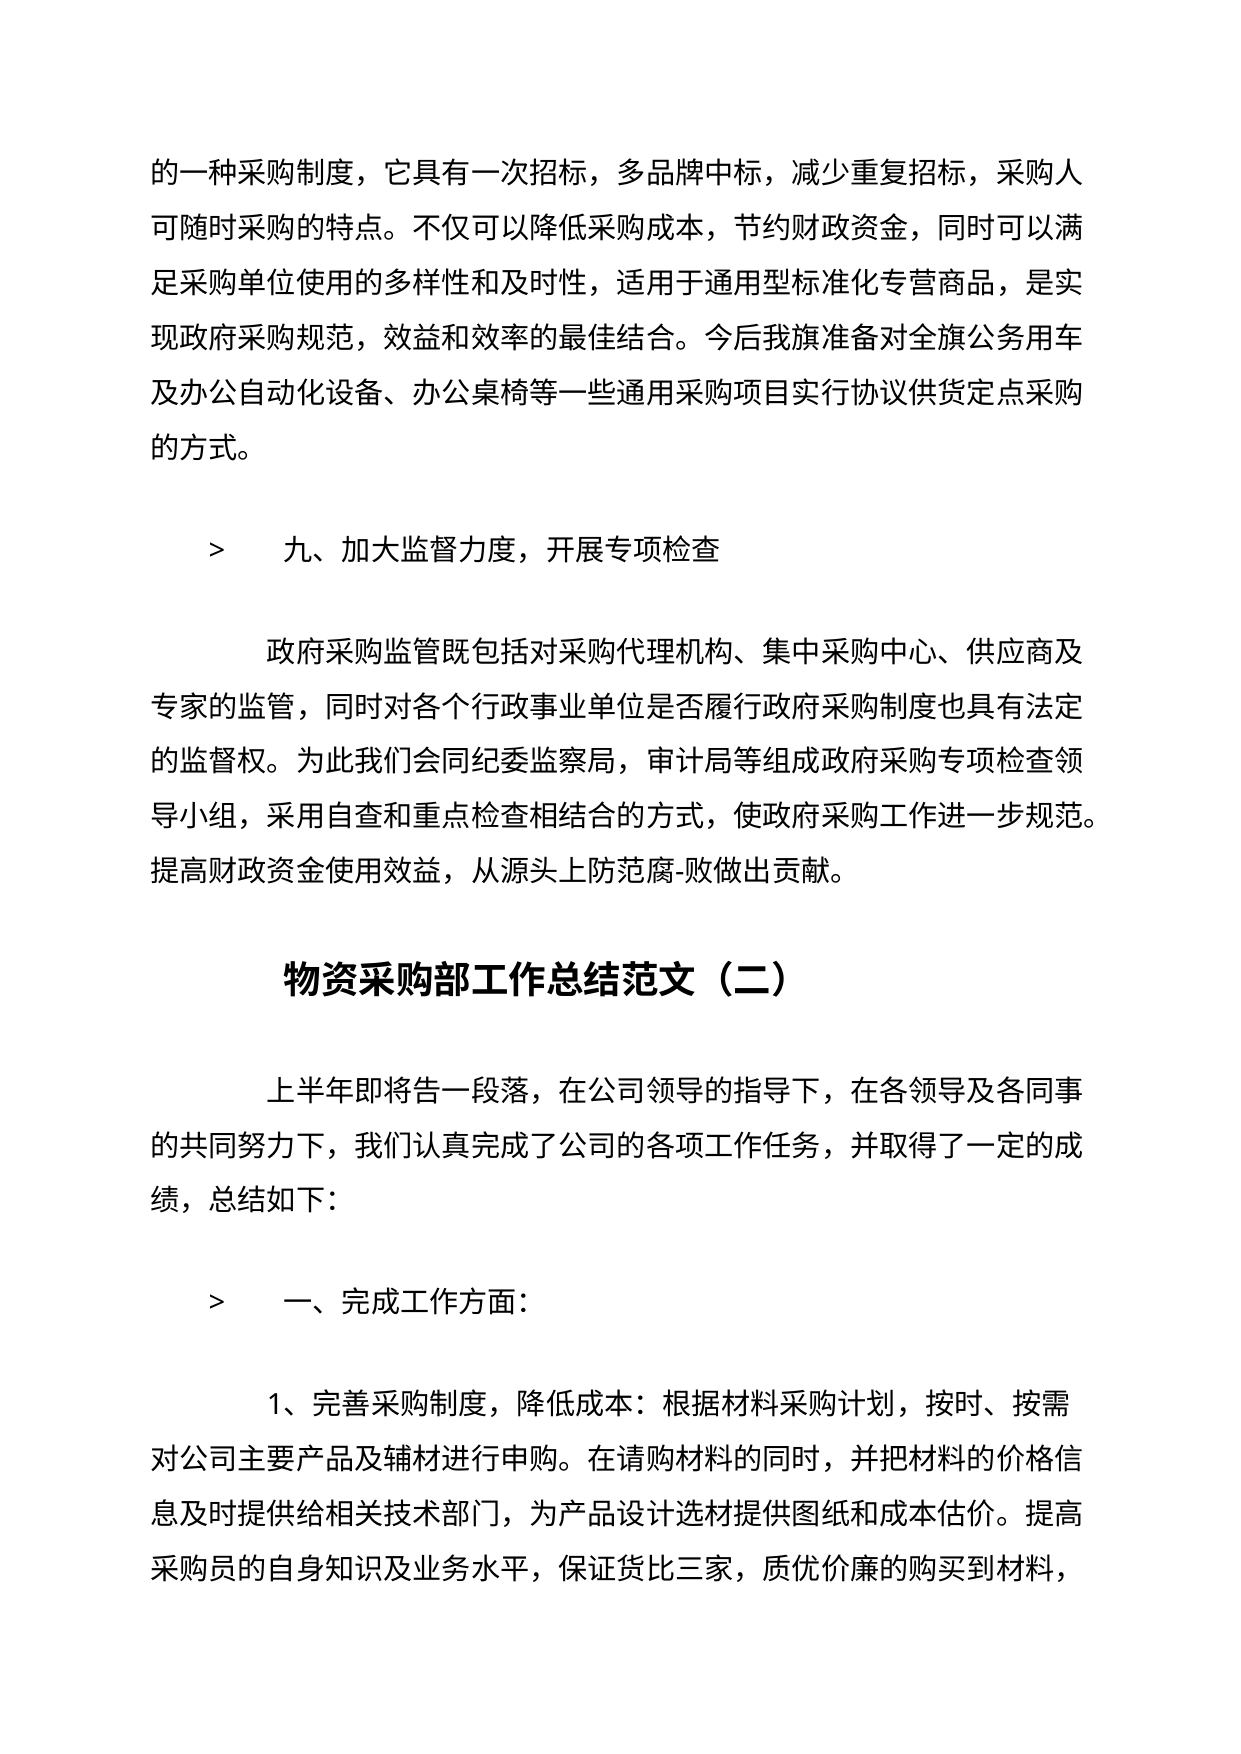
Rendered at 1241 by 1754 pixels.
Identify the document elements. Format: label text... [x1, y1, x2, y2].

text 政府采购监管既包括对采购代理机构、集中采购中心、供应商及专家的监管，同时对各个行政事业单位是否履行政府采购制度也具有法定的监督权。为此我们会同纪委监察局，审计局等组成政府采购专项检查领导小组，采用自查和重点检查相结合的方式，使政府采购工作进一步规范。提高财政资金使用效益，从源头上防范腐-败做出贡献。 [150, 628, 1090, 890]
text 物资采购部工作总结范文（二） [150, 950, 1090, 1004]
text > 九、加大监督力度，开展专项检查 [150, 526, 1090, 569]
text > 一、完成工作方面： [150, 1279, 1090, 1321]
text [150, 150, 1090, 467]
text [150, 1381, 1090, 1588]
text 上半年即将告一段落，在公司领导的指导下，在各领导及各同事的共同努力下，我们认真完成了公司的各项工作任务，并取得了一定的成绩，总结如下： [150, 1067, 1090, 1219]
